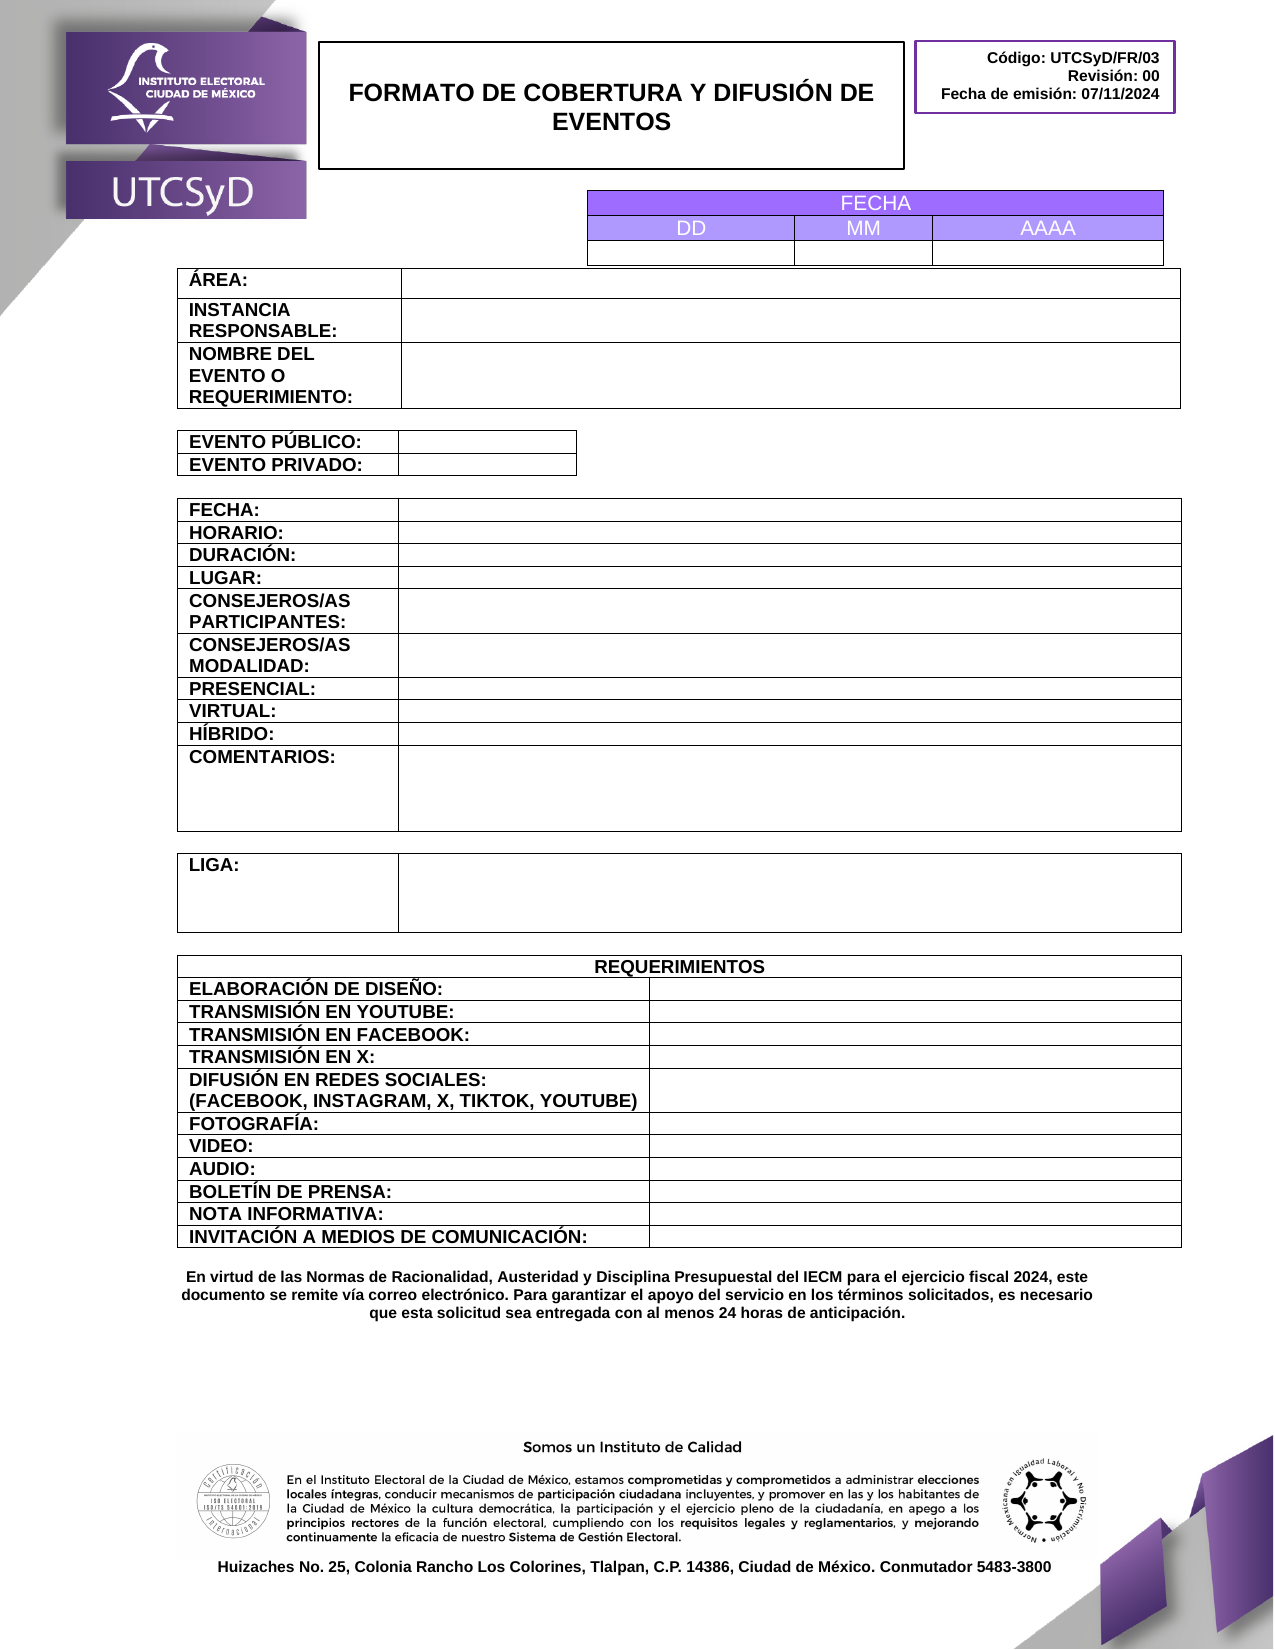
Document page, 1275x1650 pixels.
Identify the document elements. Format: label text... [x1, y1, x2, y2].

table_cell AAAA [933, 216, 1163, 240]
table_cell HÍBRIDO: [178, 723, 398, 744]
table_cell [402, 343, 1180, 407]
table_cell [650, 1135, 1181, 1157]
table_header [399, 431, 576, 453]
table_cell [650, 1158, 1181, 1179]
table_cell DD [588, 216, 794, 240]
table_cell [650, 1203, 1181, 1225]
table_cell [399, 746, 1181, 831]
table_cell [399, 544, 1181, 566]
table_cell CONSEJEROS/AS MODALIDAD: [178, 634, 398, 677]
table_cell [650, 1046, 1181, 1067]
table_cell VIDEO: [178, 1135, 649, 1157]
table_cell [399, 589, 1181, 632]
table_cell BOLETÍN DE PRENSA: [178, 1181, 649, 1202]
table_cell INVITACIÓN A MEDIOS DE COMUNICACIÓN: [178, 1226, 649, 1247]
table_cell VIRTUAL: [178, 700, 398, 722]
table_cell FOTOGRAFÍA: [178, 1113, 649, 1134]
table_header REQUERIMIENTOS [178, 956, 1181, 977]
table_cell [933, 241, 1163, 265]
table_cell HORARIO: [178, 522, 398, 543]
table_header FECHA [588, 191, 1163, 215]
table_cell [650, 1226, 1181, 1247]
table_cell [402, 299, 1180, 342]
table_cell CONSEJEROS/AS PARTICIPANTES: [178, 589, 398, 632]
table_header ÁREA: [178, 269, 401, 298]
table_cell [399, 700, 1181, 722]
table_cell DIFUSIÓN EN REDES SOCIALES: (FACEBOOK, INSTAGRAM, X, TIKTOK, YOUTUBE) [178, 1069, 649, 1112]
table_header LIGA: [178, 854, 398, 932]
table_cell [650, 978, 1181, 1000]
table_header EVENTO PÚBLICO: [178, 431, 398, 453]
table_cell NOTA INFORMATIVA: [178, 1203, 649, 1225]
table_cell PRESENCIAL: [178, 678, 398, 699]
table_header [399, 854, 1181, 932]
table_cell [399, 567, 1181, 588]
text En virtud de las Normas de Racionalidad, Austeridad y Disciplina Presupuestal del IECM para el ejercicio fiscal 2024, este documento se remite vía correo electrónico. Para garantizar el apoyo del servicio en los términos solicitados, es necesario que esta solicitud sea entregada con al menos 24 horas de anticipación. [177, 1267, 1098, 1322]
table_cell ELABORACIÓN DE DISEÑO: [178, 978, 649, 1000]
table_cell [650, 1069, 1181, 1112]
table_cell NOMBRE DEL EVENTO O REQUERIMIENTO: [178, 343, 401, 407]
table_cell TRANSMISIÓN EN YOUTUBE: [178, 1001, 649, 1022]
table_cell DURACIÓN: [178, 544, 398, 566]
table_cell LUGAR: [178, 567, 398, 588]
table_cell [399, 678, 1181, 699]
table_cell [650, 1023, 1181, 1045]
table_header [399, 499, 1181, 521]
table_cell [650, 1113, 1181, 1134]
table_cell COMENTARIOS: [178, 746, 398, 831]
picture [177, 1412, 1274, 1649]
table_cell [399, 634, 1181, 677]
table_cell [650, 1181, 1181, 1202]
table_cell [795, 241, 932, 265]
table_cell [399, 522, 1181, 543]
table_cell [650, 1001, 1181, 1022]
table_cell [588, 241, 794, 265]
table_cell TRANSMISIÓN EN FACEBOOK: [178, 1023, 649, 1045]
table_cell TRANSMISIÓN EN X: [178, 1046, 649, 1067]
table_cell INSTANCIA RESPONSABLE: [178, 299, 401, 342]
table_cell [399, 454, 576, 475]
table_cell [399, 723, 1181, 744]
table_header FECHA: [178, 499, 398, 521]
picture [0, 0, 324, 323]
table_cell AUDIO: [178, 1158, 649, 1179]
table_cell EVENTO PRIVADO: [178, 454, 398, 475]
table_cell MM [795, 216, 932, 240]
table_header [402, 269, 1180, 298]
